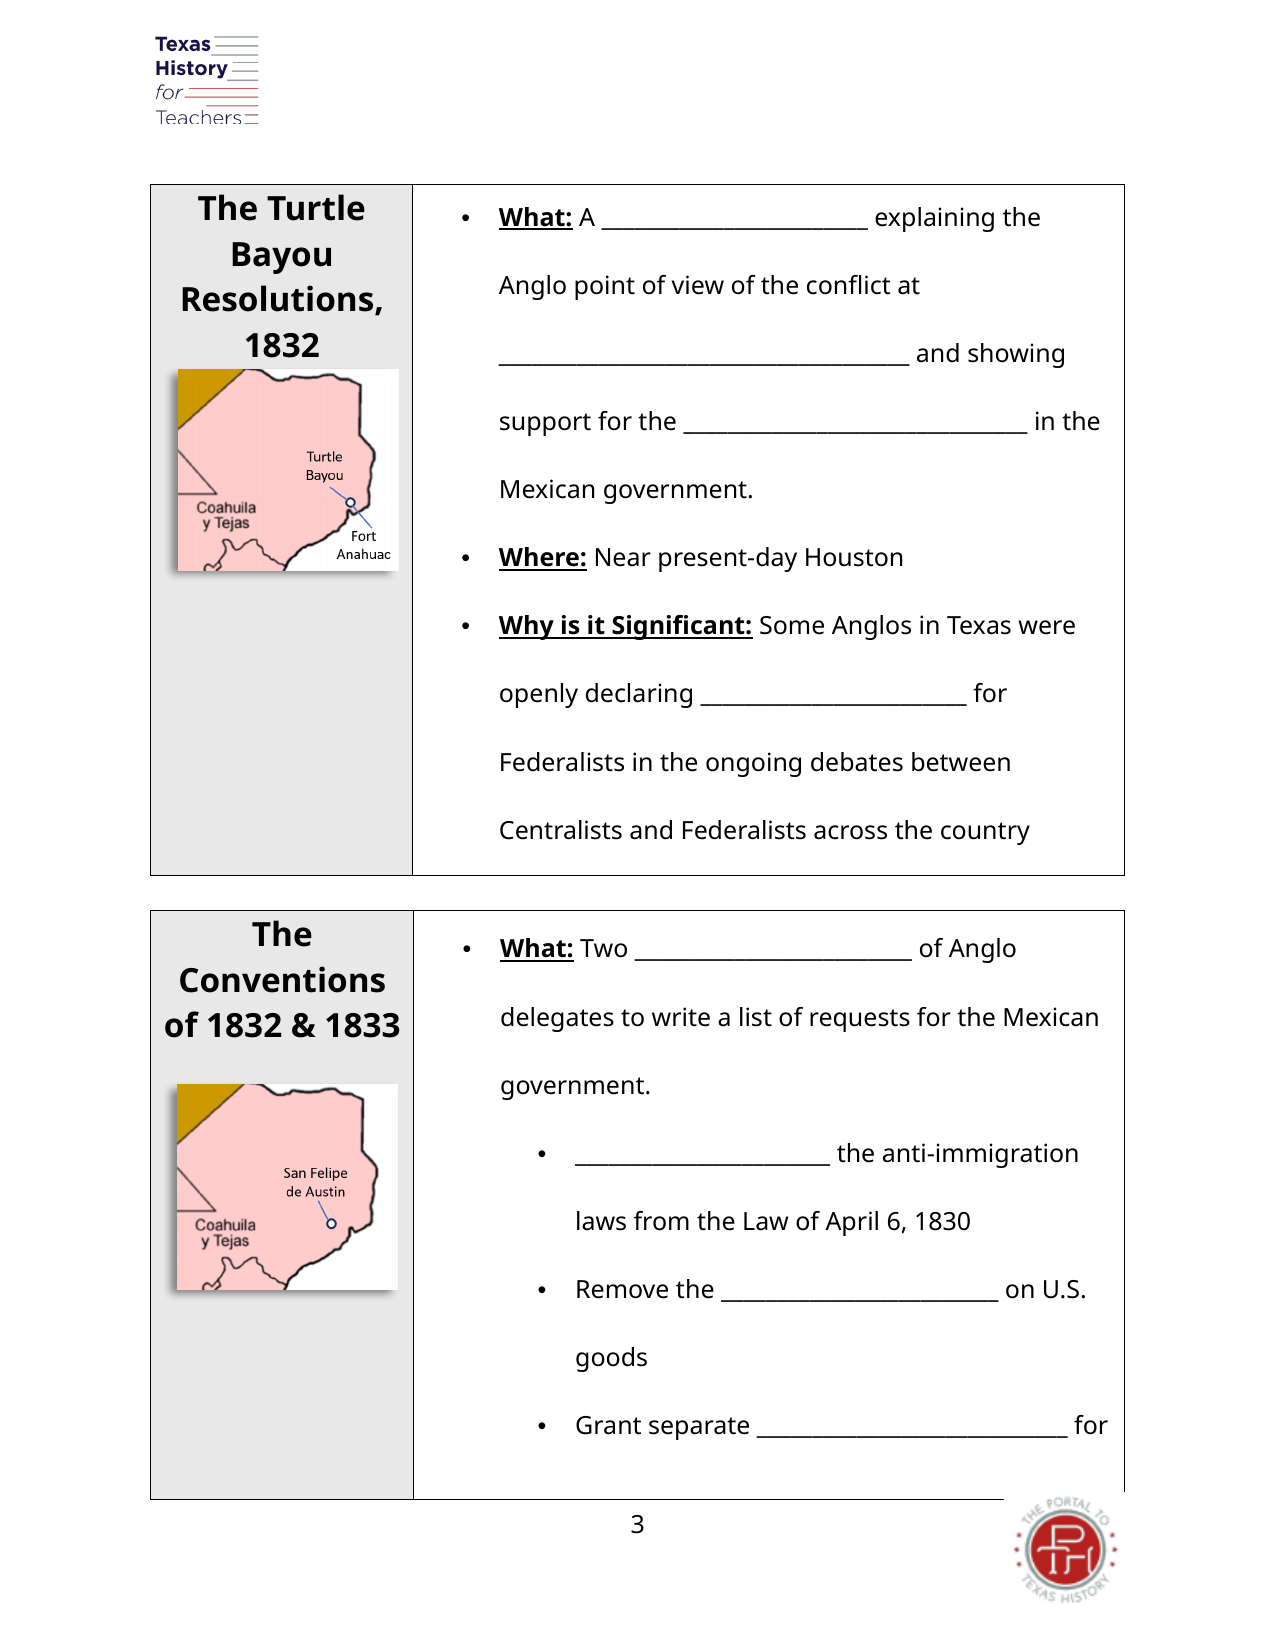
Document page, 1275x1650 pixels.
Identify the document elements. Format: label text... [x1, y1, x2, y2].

picture [177, 1084, 398, 1290]
table_header What: A ________________________ explaining the Anglo point of view of the conflict at _____________________________________ and showing support for the _______________________________ in the Mexican government. Where: Near present-day Houston Why is it Significant: Some Anglos in Texas were openly declaring ________________________ for Federalists in the ongoing debates between Centralists and Federalists across the country [413, 185, 1124, 875]
picture [178, 369, 399, 571]
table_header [414, 911, 1124, 1499]
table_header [151, 911, 413, 1499]
table_header The Turtle Bayou Resolutions, 1832 [151, 185, 412, 875]
picture [1003, 1492, 1126, 1608]
